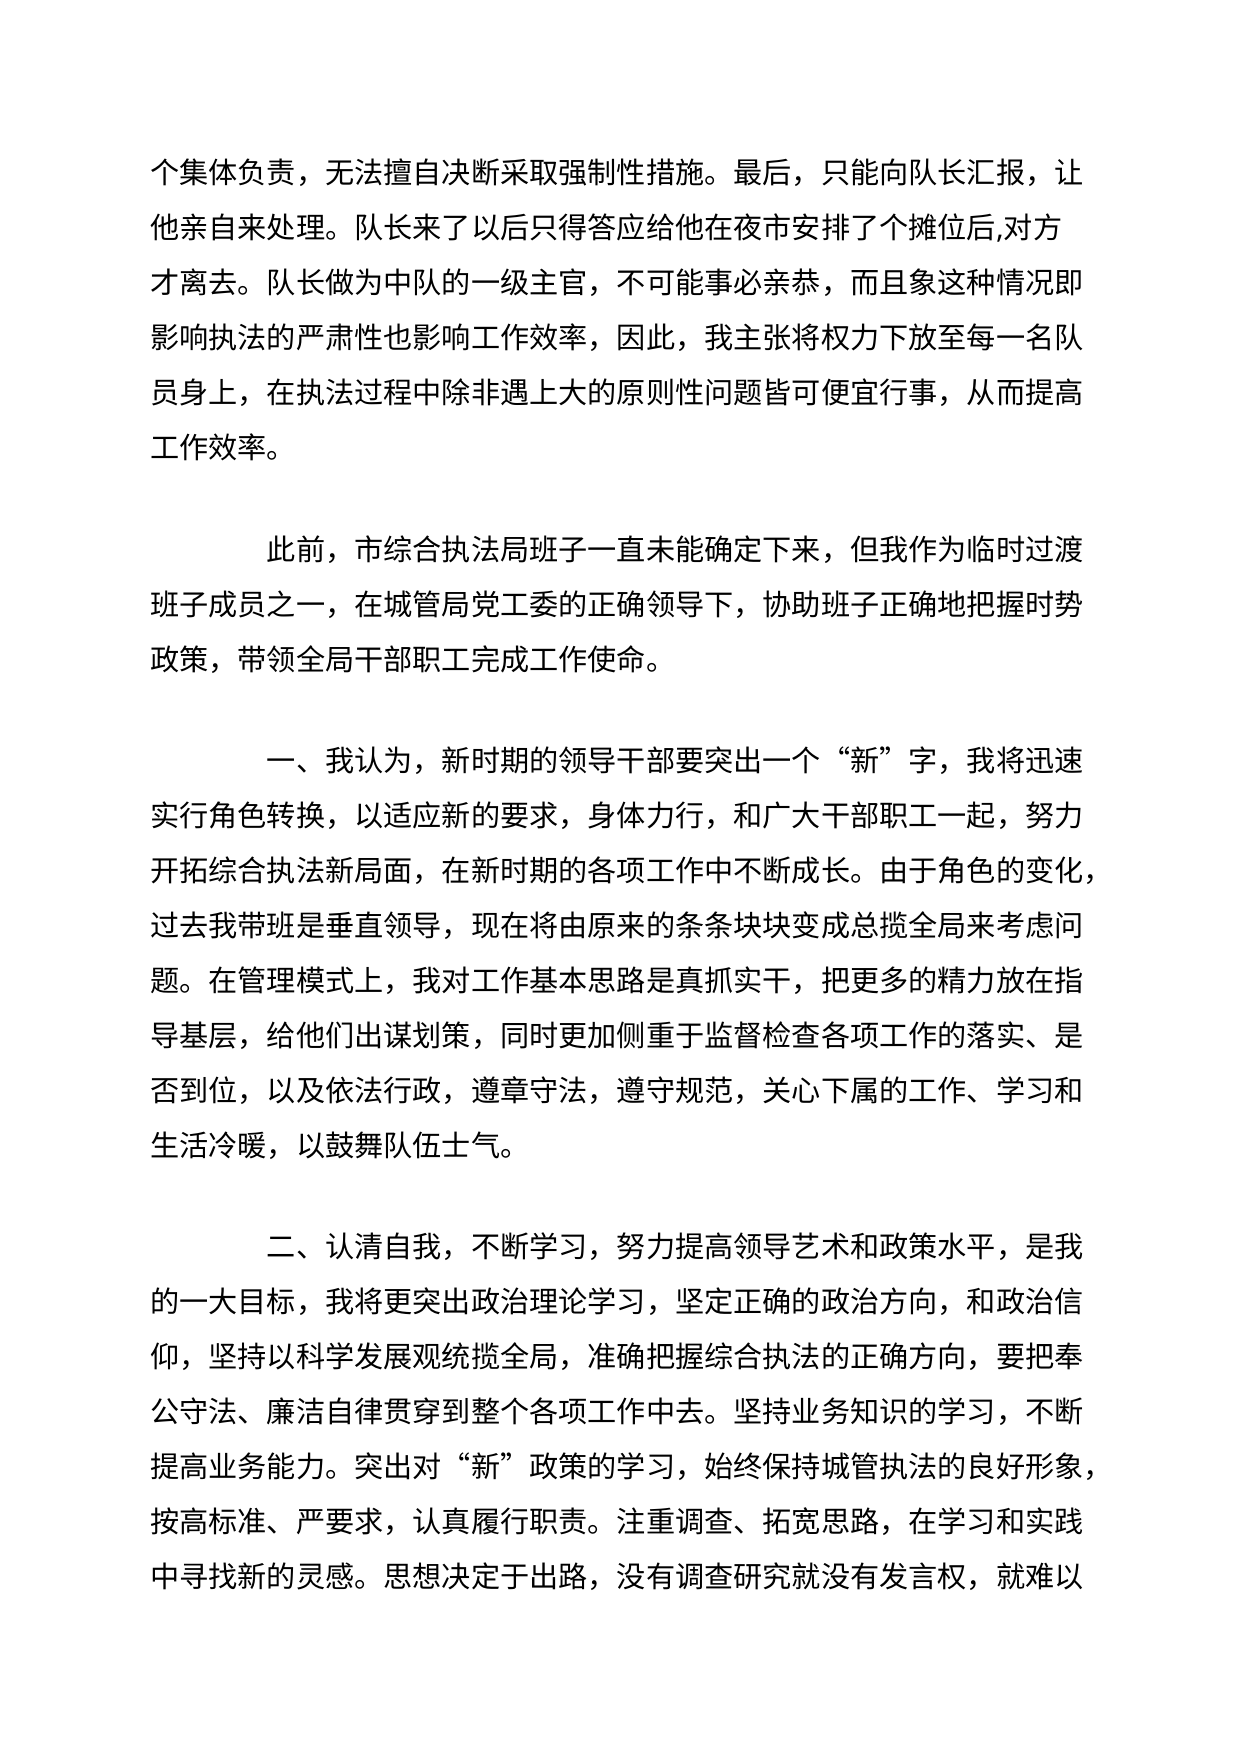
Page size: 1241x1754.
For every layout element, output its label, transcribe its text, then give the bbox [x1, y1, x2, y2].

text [150, 150, 1090, 467]
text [150, 1224, 1090, 1596]
text 此前，市综合执法局班子一直未能确定下来，但我作为临时过渡班子成员之一，在城管局党工委的正确领导下，协助班子正确地把握时势政策，带领全局干部职工完成工作使命。 [150, 526, 1090, 678]
text 一、我认为，新时期的领导干部要突出一个“新”字，我将迅速实行角色转换，以适应新的要求，身体力行，和广大干部职工一起，努力开拓综合执法新局面，在新时期的各项工作中不断成长。由于角色的变化，过去我带班是垂直领导，现在将由原来的条条块块变成总揽全局来考虑问题。在管理模式上，我对工作基本思路是真抓实干，把更多的精力放在指导基层，给他们出谋划策，同时更加侧重于监督检查各项工作的落实、是否到位，以及依法行政，遵章守法，遵守规范，关心下属的工作、学习和生活冷暖，以鼓舞队伍士气。 [150, 738, 1090, 1164]
